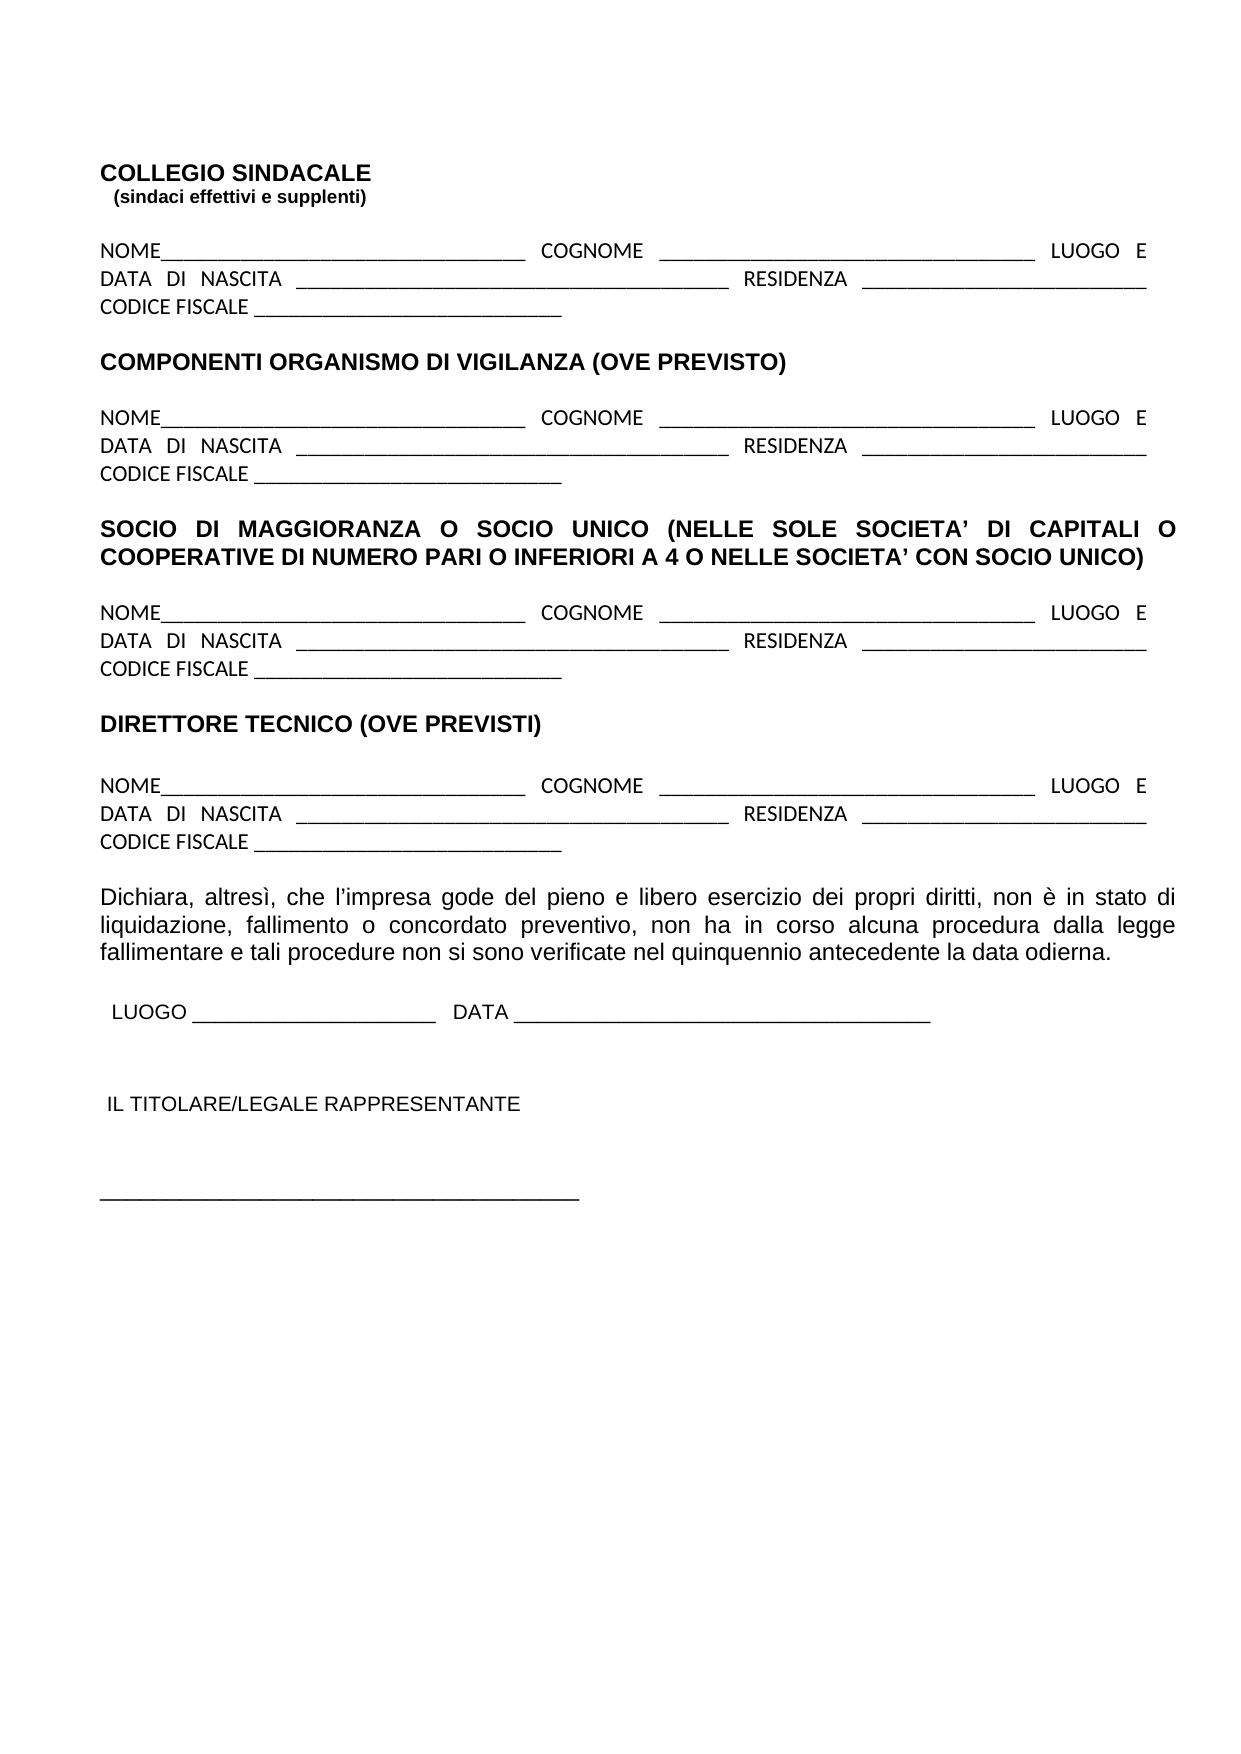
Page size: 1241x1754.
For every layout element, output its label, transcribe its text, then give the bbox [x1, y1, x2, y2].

text ____________________________________ [100, 1174, 1178, 1202]
text (sindaci effettivi e supplenti) [100, 186, 1178, 208]
text COLLEGIO SINDACALE [100, 159, 1178, 186]
text DIRETTORE TECNICO (OVE PREVISTI) [100, 710, 1178, 737]
text Dichiara, altresì, che l’impresa gode del pieno e libero esercizio dei propri diritti, non è in stato di liquidazione, fallimento o concordato preventivo, non ha in corso alcuna procedura dalla legge fallimentare e tali procedure non si sono verificate nel quinquennio antecedente la data odierna. [100, 883, 1178, 966]
text LUOGO _____________________ DATA ____________________________________ [100, 1000, 1178, 1024]
text COMPONENTI ORGANISMO DI VIGILANZA (OVE PREVISTO) [100, 347, 1178, 375]
text IL TITOLARE/LEGALE RAPPRESENTANTE [100, 1092, 1178, 1116]
text SOCIO DI MAGGIORANZA O SOCIO UNICO (NELLE SOLE SOCIETA’ DI CAPITALI O COOPERATIVE DI NUMERO PARI O INFERIORI A 4 O NELLE SOCIETA’ CON SOCIO UNICO) [100, 515, 1178, 570]
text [100, 236, 1148, 320]
